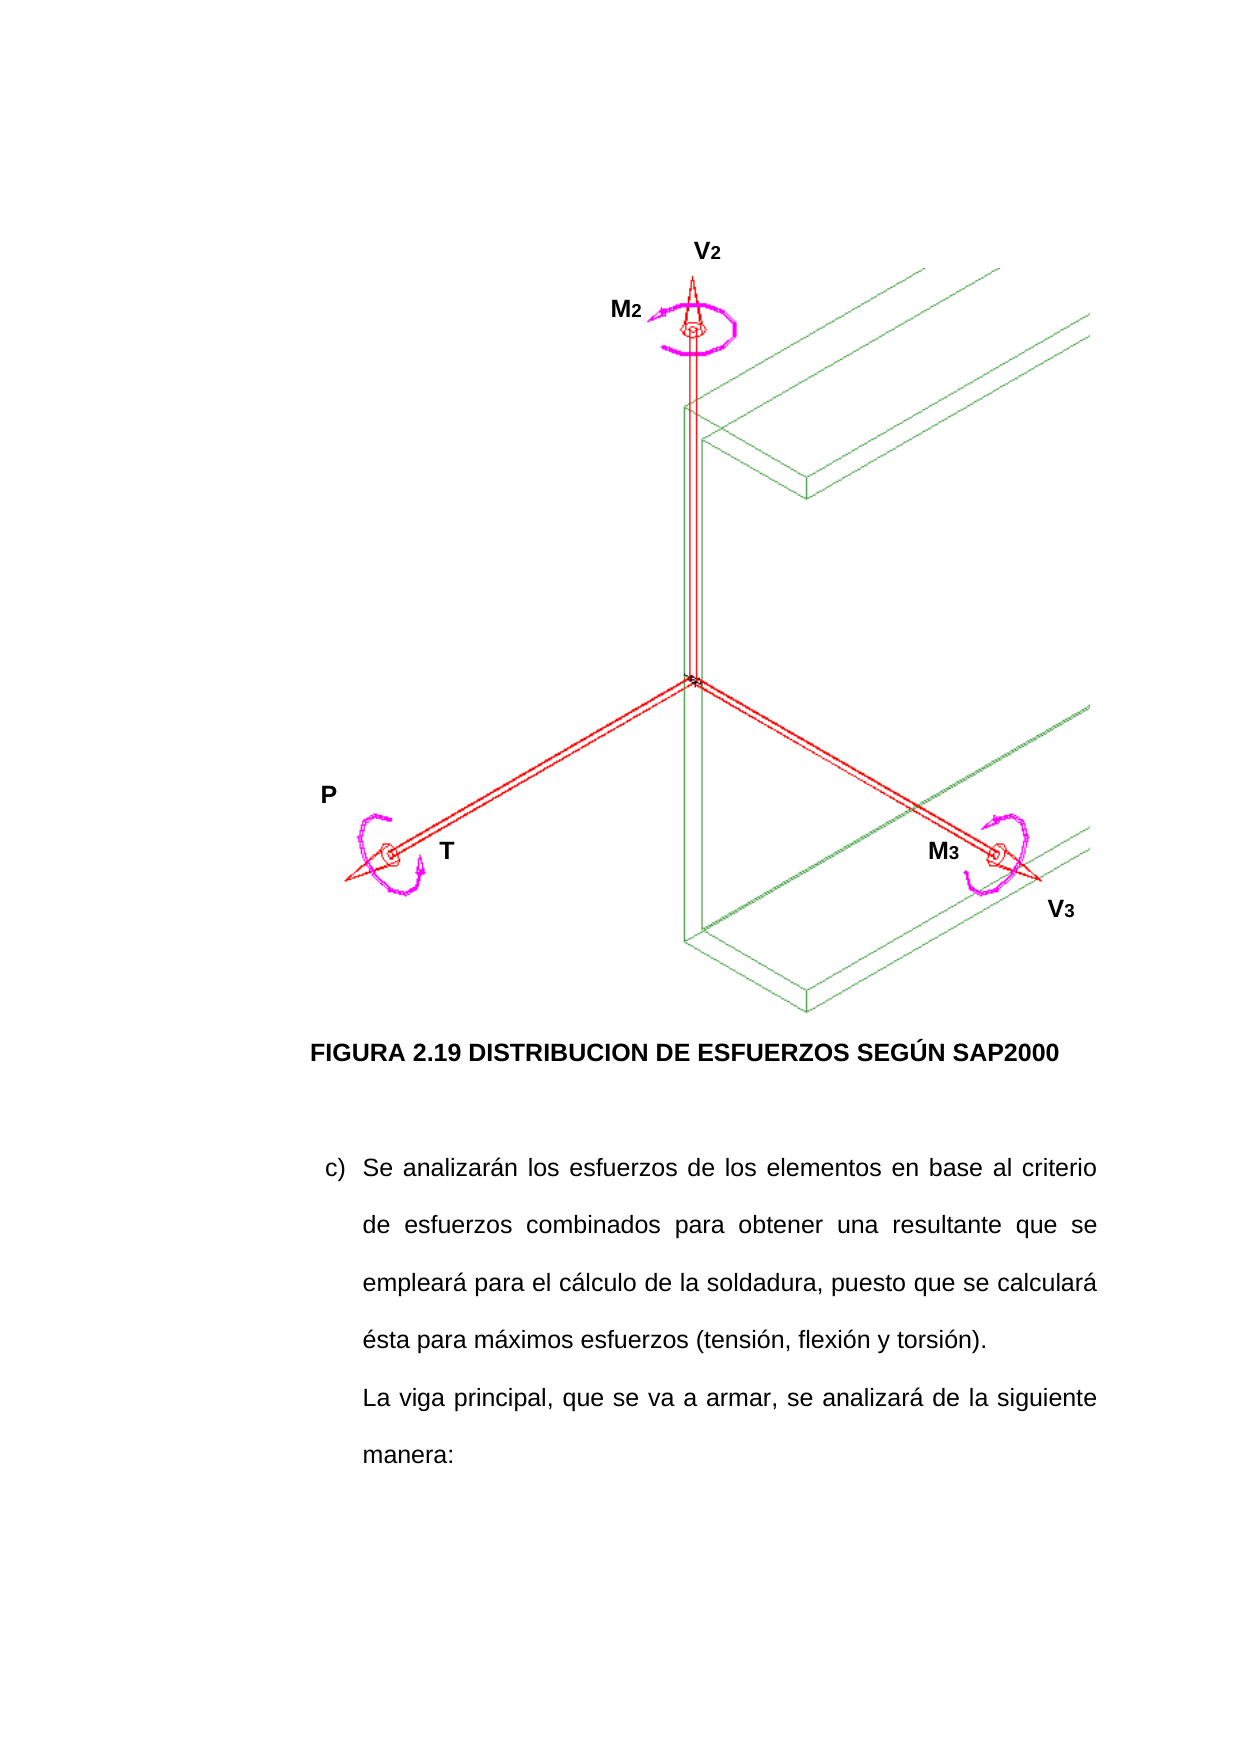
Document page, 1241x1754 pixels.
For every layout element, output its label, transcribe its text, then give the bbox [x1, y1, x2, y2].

text M2 [457, 294, 1098, 322]
picture [323, 865, 1091, 1016]
list Se analizarán los esfuerzos de los elementos en base al criterio de esfuerzos combinados para obtener una resultante que se empleará para el cálculo de la soldadura, puesto que se calculará ésta para máximos esfuerzos (tensión, flexión y torsión). [325, 1153, 1098, 1354]
text P [272, 779, 1098, 808]
text FIGURA 2.19 DISTRIBUCION DE ESFUERZOS SEGÚN SAP2000 [272, 1038, 1098, 1066]
picture [323, 808, 1091, 836]
text V2 [457, 236, 1098, 265]
text La viga principal, que se va a armar, se analizará de la siguiente manera: [362, 1383, 1098, 1469]
picture [323, 268, 1091, 779]
text T M3 [310, 836, 1098, 865]
text V3 [974, 894, 1098, 923]
